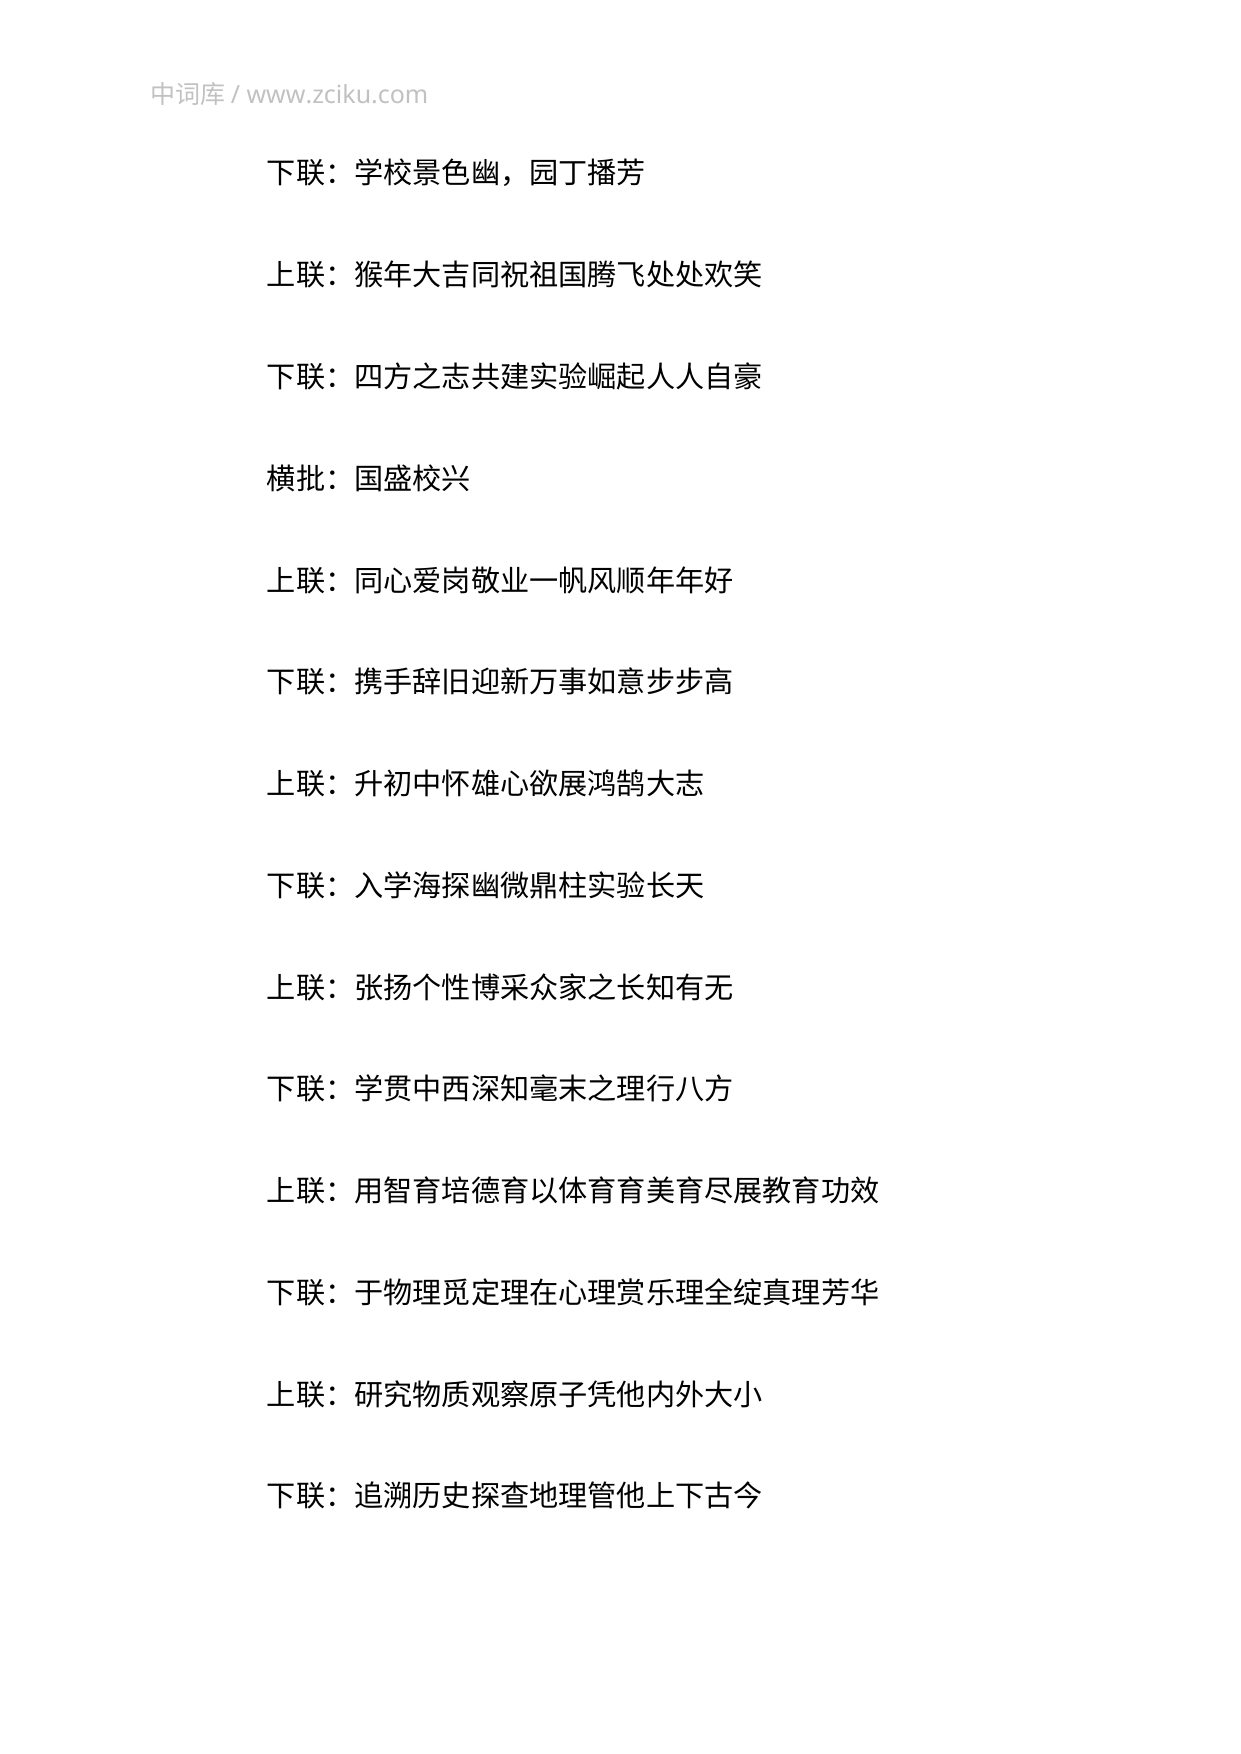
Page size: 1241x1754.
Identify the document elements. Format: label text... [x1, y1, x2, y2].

text 上联：猴年大吉同祝祖国腾飞处处欢笑 [150, 252, 1090, 294]
text 上联：用智育培德育以体育育美育尽展教育功效 [150, 1168, 1090, 1210]
text 下联：学校景色幽，园丁播芳 [150, 150, 1090, 192]
text 下联：学贯中西深知毫末之理行八方 [150, 1066, 1090, 1108]
text 上联：研究物质观察原子凭他内外大小 [150, 1371, 1090, 1413]
text 上联：同心爱岗敬业一帆风顺年年好 [150, 557, 1090, 599]
text 下联：于物理觅定理在心理赏乐理全绽真理芳华 [150, 1269, 1090, 1312]
text 上联：张扬个性博采众家之长知有无 [150, 964, 1090, 1006]
text 上联：升初中怀雄心欲展鸿鹄大志 [150, 761, 1090, 803]
text 下联：入学海探幽微鼎柱实验长天 [150, 862, 1090, 905]
text 下联：携手辞旧迎新万事如意步步高 [150, 659, 1090, 701]
text 下联：追溯历史探查地理管他上下古今 [150, 1473, 1090, 1515]
text 下联：四方之志共建实验崛起人人自豪 [150, 353, 1090, 396]
text 横批：国盛校兴 [150, 455, 1090, 498]
